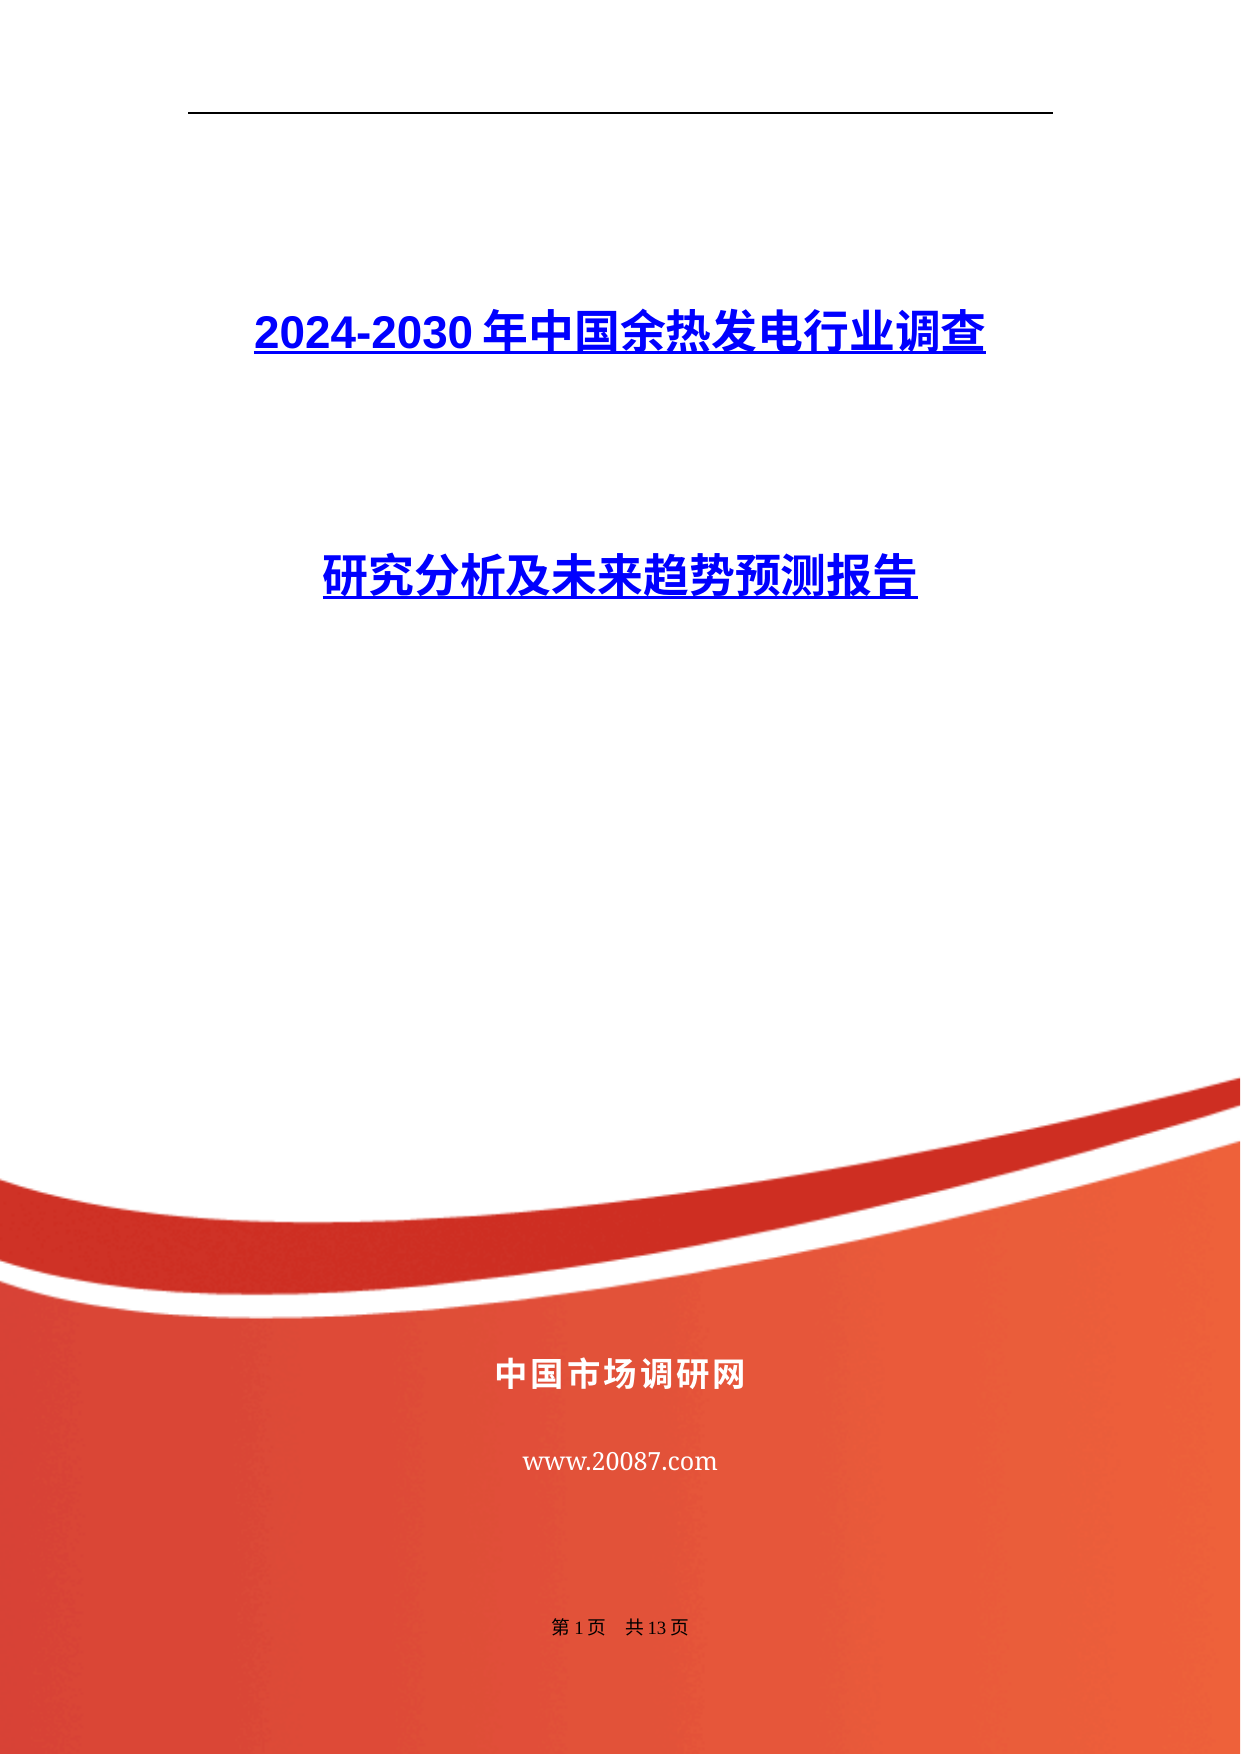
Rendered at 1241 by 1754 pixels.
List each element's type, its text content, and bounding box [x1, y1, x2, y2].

text www.20087.com [187, 1428, 1053, 1493]
table_header 2024-2030年中国余热发电行业调查研究分析及未来趋势预测报告 [188, 207, 1053, 773]
picture [0, 1006, 1241, 1754]
subtitle 中国市场调研网 [187, 1339, 1053, 1404]
